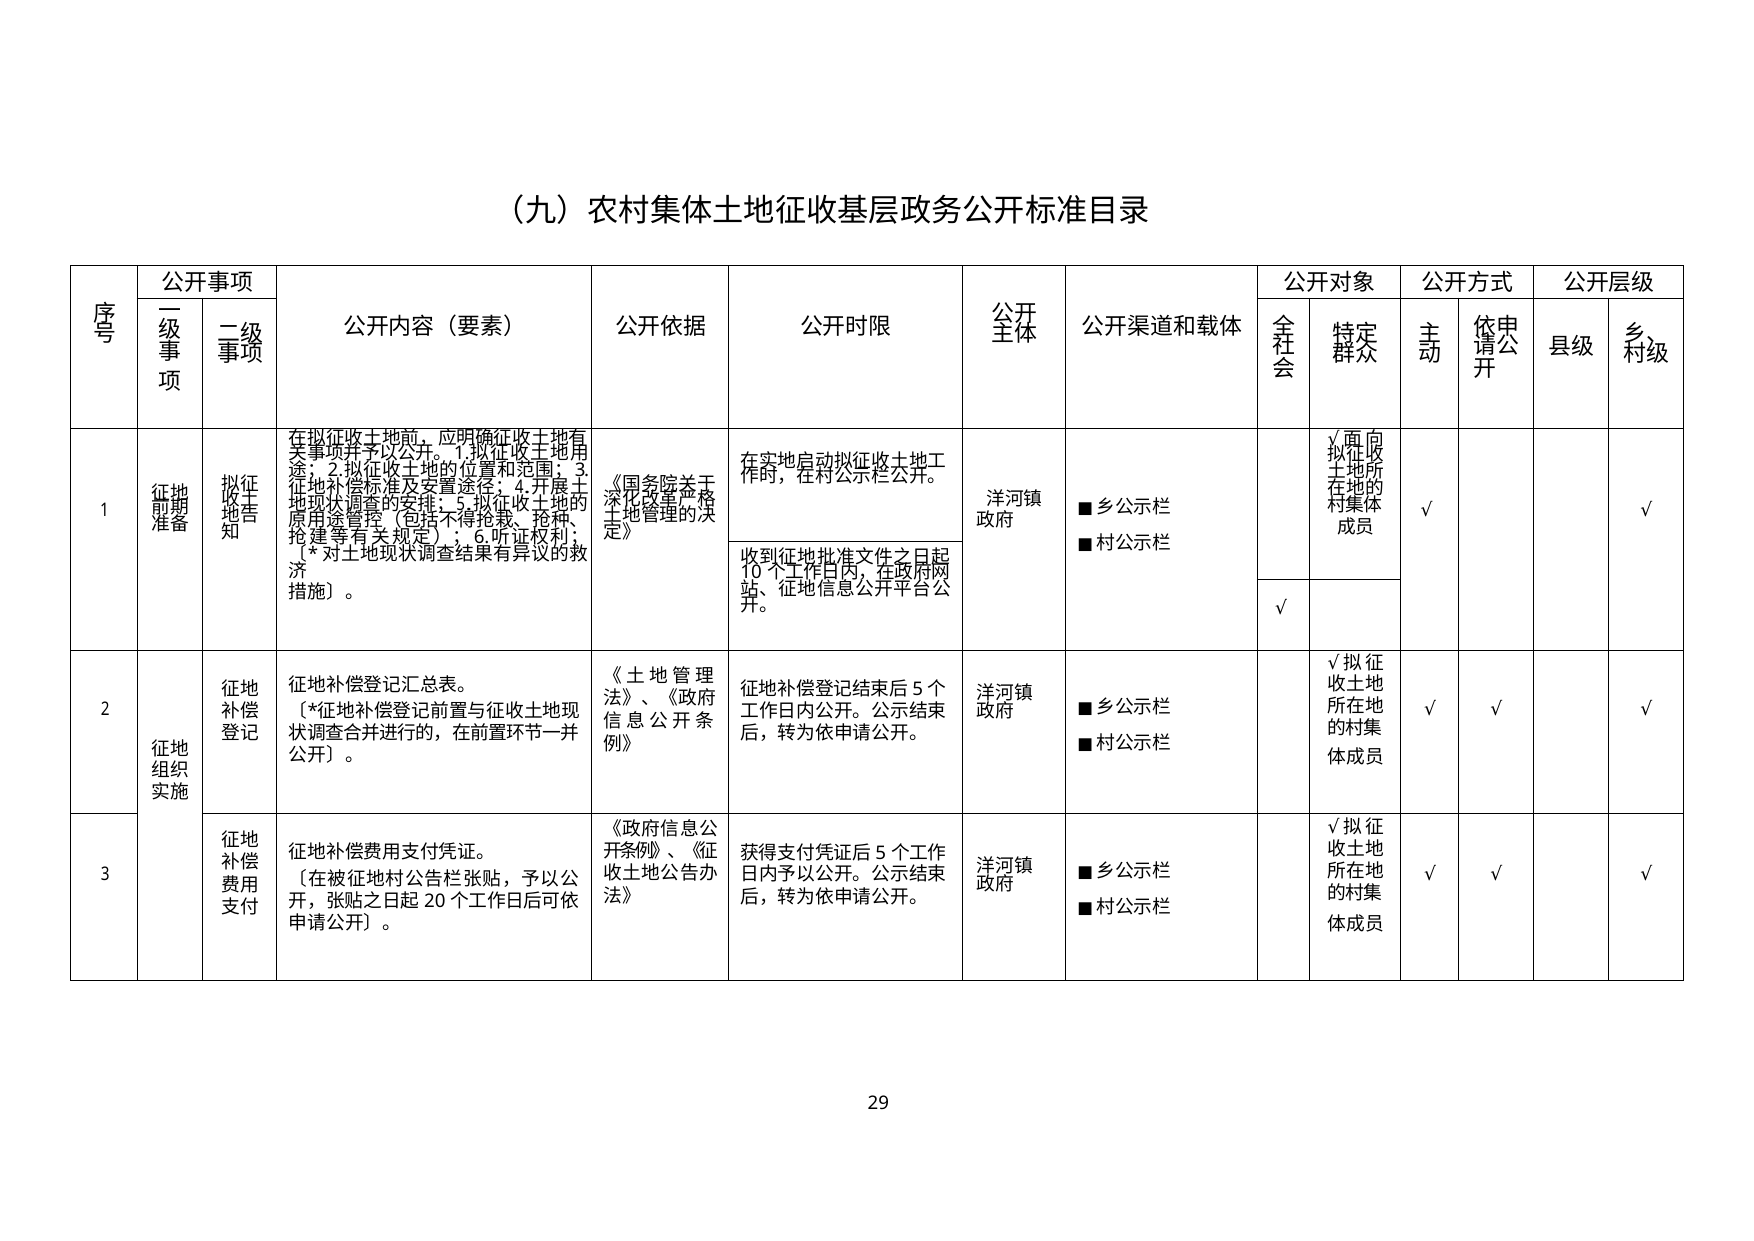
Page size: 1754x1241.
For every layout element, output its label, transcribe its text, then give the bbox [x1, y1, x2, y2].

table_header 公开方式 [1401, 266, 1533, 298]
table_cell [1459, 429, 1533, 650]
table_cell √ [1258, 580, 1309, 650]
table_cell √ [1459, 814, 1533, 979]
text （九）农村集体土地征收基层政务公开标准目录 [494, 177, 1706, 233]
table_header 公开时限 [729, 266, 962, 428]
table_cell 《 土 地 管 理 法》、《政府信 息 公 开 条 例》 [592, 651, 728, 813]
table_cell 乡公示栏 村公示栏 [1066, 651, 1257, 813]
table_cell 征地补偿登记结束后 5 个工作日内公开。公示结束后，转为依申请公开。 [729, 651, 962, 813]
table_cell √ [1609, 814, 1683, 979]
table_cell 《政府信息公开条例》、《征收土地公告办法》 [592, 814, 728, 979]
table_cell 1 [71, 429, 137, 650]
table_header 公开渠道和载体 [1066, 266, 1257, 428]
table_cell [1534, 651, 1608, 813]
table_cell √拟征收土地所在地的村集 体成员 [1310, 651, 1400, 813]
table_cell [1310, 580, 1400, 650]
table_cell 洋河镇 政府 [963, 814, 1065, 979]
table_cell 获得支付凭证后 5 个工作日内予以公开。公示结束后，转为依申请公开。 [729, 814, 962, 979]
table_cell [1534, 814, 1608, 979]
table_header 公开对象 [1258, 266, 1400, 298]
table_header 公开依据 [592, 266, 728, 428]
table_cell 依申请公开 [1459, 299, 1533, 428]
table_cell 征地补偿登记汇总表。 〔*征地补偿登记前置与征收土地现状调查合并进行的，在前置环节一并公开〕。 [277, 651, 591, 813]
table_cell 特定群众 [1310, 299, 1400, 428]
table_cell √拟征收土地所在地的村集 体成员 [1310, 814, 1400, 979]
table_cell 拟征收土地告知 [203, 429, 276, 650]
table_cell 征地补偿登记 [203, 651, 276, 813]
table_cell √ [1609, 429, 1683, 650]
table_cell 征地补偿费用支付 [203, 814, 276, 979]
table_cell [1258, 429, 1309, 578]
table_cell [1534, 429, 1608, 650]
table_cell 全社会 [1258, 299, 1309, 428]
table_cell √ [1609, 651, 1683, 813]
table_cell 县级 [1534, 299, 1608, 428]
table_cell 《国务院关于深化改革严格土地管理的决定》 [592, 429, 728, 650]
table_cell [1258, 814, 1309, 979]
table_cell 收到征地批准文件之日起10 个工作日内，在政府网站、征地信息公开平台公开。 [729, 542, 962, 650]
table_cell 洋河镇政府 [963, 429, 1065, 650]
table_cell 在拟征收土地前，应明确征收土地有关事项并予以公开。1.拟征收土地用途；2.拟征收土地的位置和范围；3. 征地补偿标准及安置途径；4.开展土地现状调查的安排；5.拟征收土地的原用途管控（包括不得抢栽、抢种、抢建等有关规定）；6.听证权利；〔* 对土地现状调查结果有异议的救济 措施〕。 [277, 429, 591, 650]
table_cell 主动 [1401, 299, 1458, 428]
table_cell 3 [71, 814, 137, 979]
table_cell 乡、村级 [1609, 299, 1683, 428]
table_cell 洋河镇 政府 [963, 651, 1065, 813]
table_cell 征地组织实施 [138, 651, 202, 979]
table_cell √ [1459, 651, 1533, 813]
table_cell 二级事项 [203, 299, 276, 428]
table_cell 一级事 项 [138, 299, 202, 428]
table_cell 征地前期准备 [138, 429, 202, 650]
table_cell 乡公示栏 村公示栏 [1066, 814, 1257, 979]
table_header 序号 [71, 266, 137, 428]
table_cell [1258, 651, 1309, 813]
table_cell 征地补偿费用支付凭证。 〔在被征地村公告栏张贴，予以公开，张贴之日起 20 个工作日后可依申请公开〕。 [277, 814, 591, 979]
table_cell √ [1401, 429, 1458, 650]
table_cell 乡公示栏 村公示栏 [1066, 429, 1257, 650]
table_header 公开层级 [1534, 266, 1683, 298]
table_cell √ [1401, 651, 1458, 813]
table_cell √面向拟征收土地所在地的村集体 成员 [1310, 429, 1400, 578]
table_cell 2 [71, 651, 137, 813]
table_header 公开主体 [963, 266, 1065, 428]
table_cell √ [1401, 814, 1458, 979]
table_header 公开事项 [138, 266, 276, 298]
table_cell 在实地启动拟征收土地工作时，在村公示栏公开。 [729, 429, 962, 541]
table_header 公开内容（要素） [277, 266, 591, 428]
